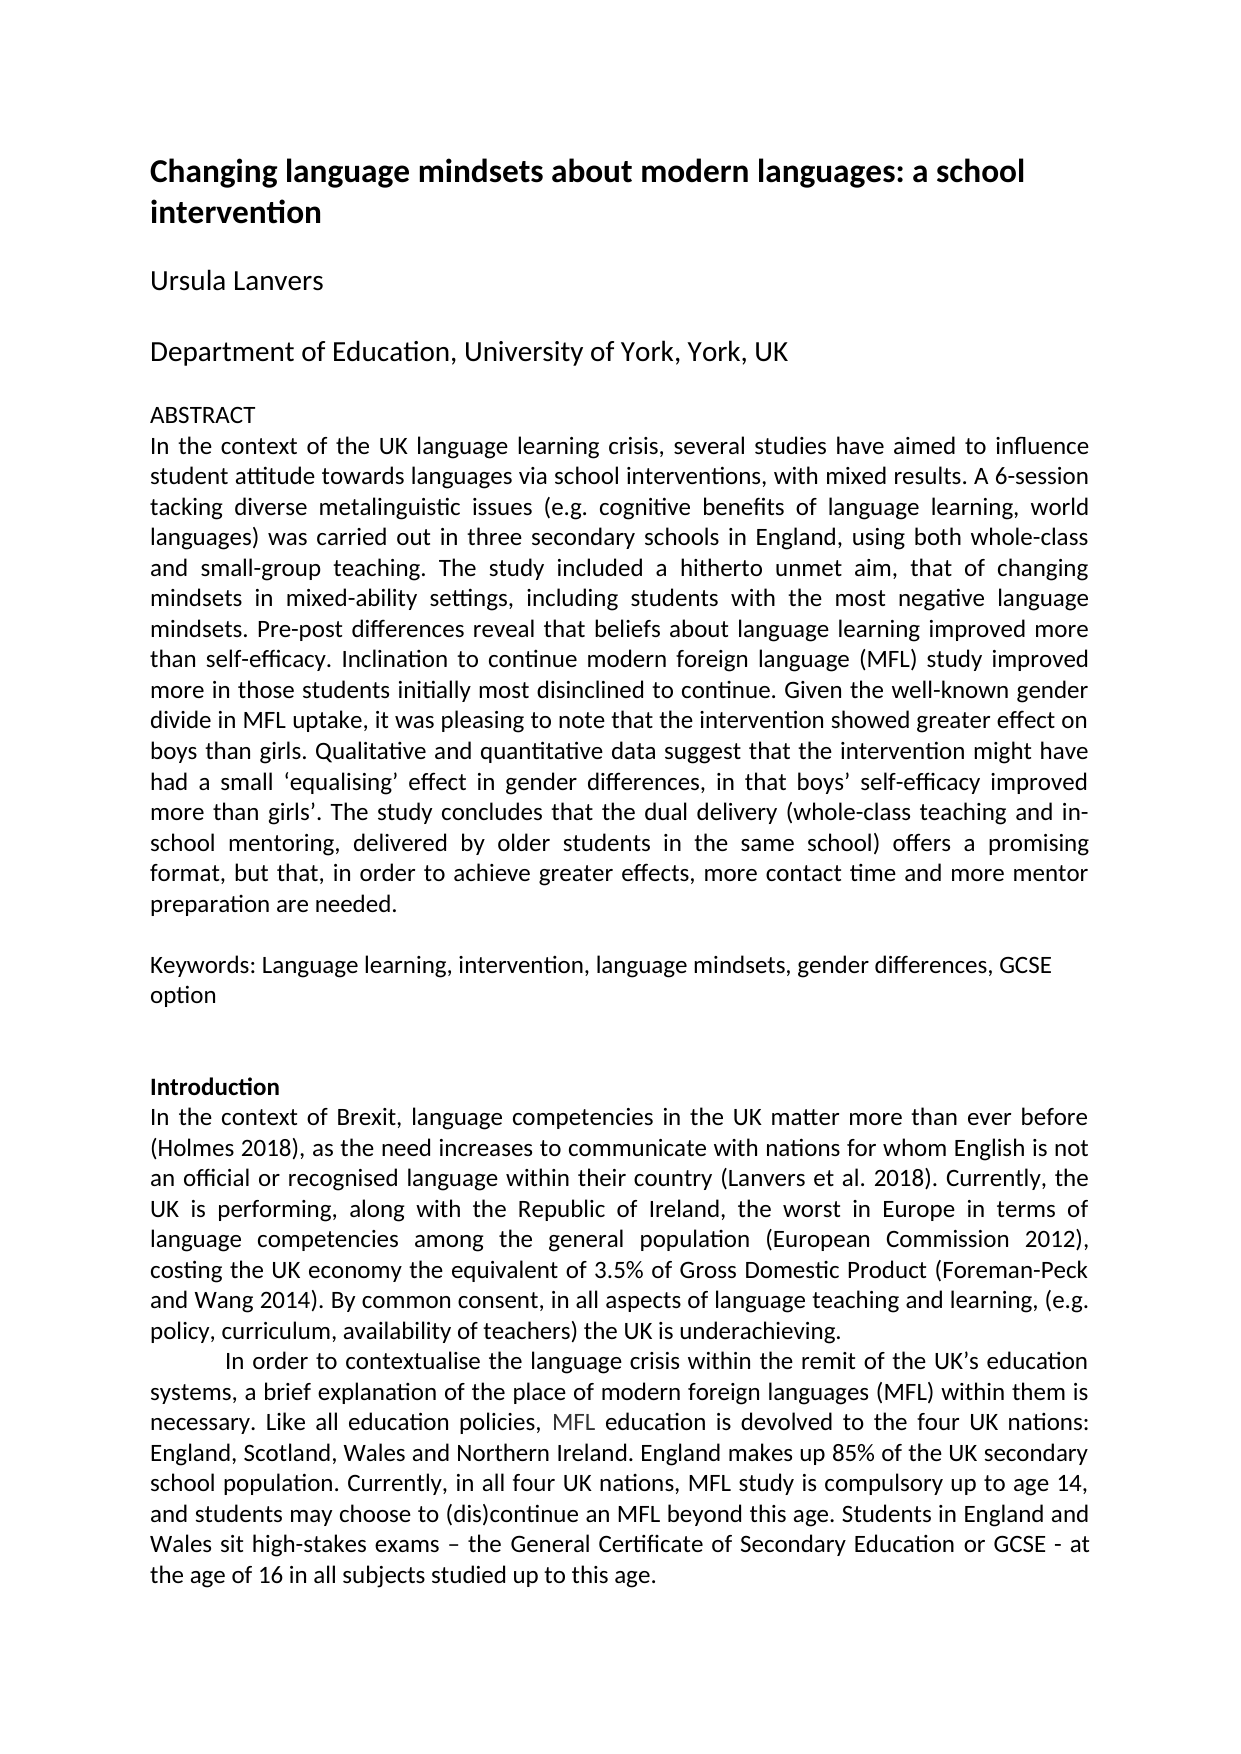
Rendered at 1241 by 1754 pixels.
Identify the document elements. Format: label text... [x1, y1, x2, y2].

text Department of Education, University of York, York, UK [150, 333, 1090, 369]
text Ursula Lanvers [150, 262, 1090, 298]
text Changing language mindsets about modern languages: a school intervention [150, 150, 1090, 231]
text ABSTRACT [150, 399, 1090, 430]
text Keywords: Language learning, intervention, language mindsets, gender differences, GCSE option [150, 949, 1090, 1010]
text In order to contextualise the language crisis within the remit of the UK’s education systems, a brief explanation of the place of modern foreign languages (MFL) within them is necessary. Like all education policies, MFL education is devolved to the four UK nations: England, Scotland, Wales and Northern Ireland. England makes up 85% of the UK secondary school population. Currently, in all four UK nations, MFL study is compulsory up to age 14, and students may choose to (dis)continue an MFL beyond this age. Students in England and Wales sit high-stakes exams – the General Certificate of Secondary Education or GCSE - at the age of 16 in all subjects studied up to this age. [150, 1346, 1090, 1590]
text In the context of Brexit, language competencies in the UK matter more than ever before (Holmes 2018), as the need increases to communicate with nations for whom English is not an official or recognised language within their country (Lanvers et al. 2018). Currently, the UK is performing, along with the Republic of Ireland, the worst in Europe in terms of language competencies among the general population (European Commission 2012), costing the UK economy the equivalent of 3.5% of Gross Domestic Product (Foreman-Peck and Wang 2014). By common consent, in all aspects of language teaching and learning, (e.g. policy, curriculum, availability of teachers) the UK is underachieving. [150, 1101, 1090, 1346]
text Introduction [150, 1071, 1090, 1101]
text In the context of the UK language learning crisis, several studies have aimed to influence student attitude towards languages via school interventions, with mixed results. A 6-session tacking diverse metalinguistic issues (e.g. cognitive benefits of language learning, world languages) was carried out in three secondary schools in England, using both whole-class and small-group teaching. The study included a hitherto unmet aim, that of changing mindsets in mixed-ability settings, including students with the most negative language mindsets. Pre-post differences reveal that beliefs about language learning improved more than self-efficacy. Inclination to continue modern foreign language (MFL) study improved more in those students initially most disinclined to continue. Given the well-known gender divide in MFL uptake, it was pleasing to note that the intervention showed greater effect on boys than girls. Qualitative and quantitative data suggest that the intervention might have had a small ‘equalising’ effect in gender differences, in that boys’ self-efficacy improved more than girls’. The study concludes that the dual delivery (whole-class teaching and in-school mentoring, delivered by older students in the same school) offers a promising format, but that, in order to achieve greater effects, more contact time and more mentor preparation are needed. [150, 430, 1090, 918]
